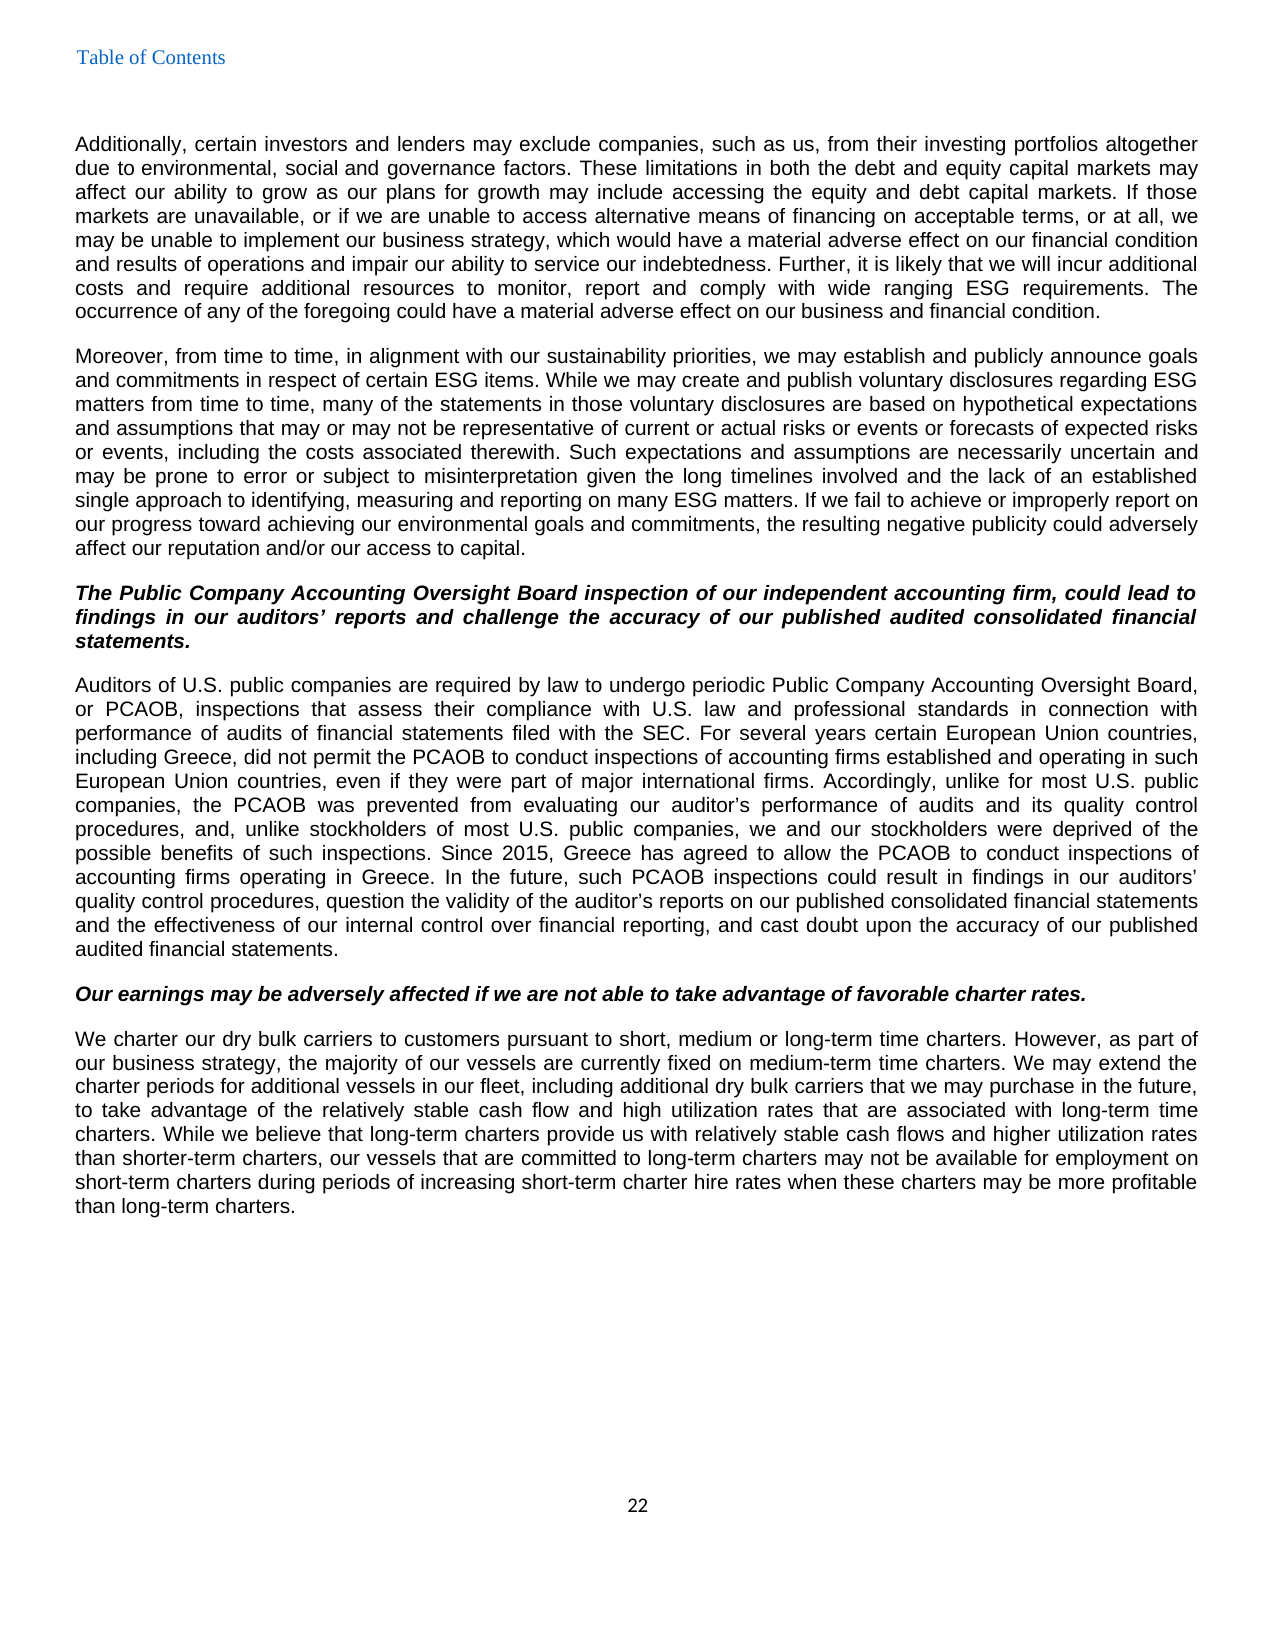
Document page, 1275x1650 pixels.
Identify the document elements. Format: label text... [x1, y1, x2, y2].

text We charter our dry bulk carriers to customers pursuant to short, medium or long-term time charters. However, as part of our business strategy, the majority of our vessels are currently fixed on medium-term time charters. We may extend the charter periods for additional vessels in our fleet, including additional dry bulk carriers that we may purchase in the future, to take advantage of the relatively stable cash flow and high utilization rates that are associated with long-term time charters. While we believe that long-term charters provide us with relatively stable cash flows and higher utilization rates than shorter-term charters, our vessels that are committed to long-term charters may not be available for employment on short-term charters during periods of increasing short-term charter hire rates when these charters may be more profitable than long-term charters. [75, 1026, 1200, 1218]
text Moreover, from time to time, in alignment with our sustainability priorities, we may establish and publicly announce goals and commitments in respect of certain ESG items. While we may create and publish voluntary disclosures regarding ESG matters from time to time, many of the statements in those voluntary disclosures are based on hypothetical expectations and assumptions that may or may not be representative of current or actual risks or events or forecasts of expected risks or events, including the costs associated therewith. Such expectations and assumptions are necessarily uncertain and may be prone to error or subject to misinterpretation given the long timelines involved and the lack of an established single approach to identifying, measuring and reporting on many ESG matters. If we fail to achieve or improperly report on our progress toward achieving our environmental goals and commitments, the resulting negative publicity could adversely affect our reputation and/or our access to capital. [75, 344, 1200, 560]
text Auditors of U.S. public companies are required by law to undergo periodic Public Company Accounting Oversight Board, or PCAOB, inspections that assess their compliance with U.S. law and professional standards in connection with performance of audits of financial statements filed with the SEC. For several years certain European Union countries, including Greece, did not permit the PCAOB to conduct inspections of accounting firms established and operating in such European Union countries, even if they were part of major international firms. Accordingly, unlike for most U.S. public companies, the PCAOB was prevented from evaluating our auditor’s performance of audits and its quality control procedures, and, unlike stockholders of most U.S. public companies, we and our stockholders were deprived of the possible benefits of such inspections. Since 2015, Greece has agreed to allow the PCAOB to conduct inspections of accounting firms operating in Greece. In the future, such PCAOB inspections could result in findings in our auditors’ quality control procedures, question the validity of the auditor’s reports on our published consolidated financial statements and the effectiveness of our internal control over financial reporting, and cast doubt upon the accuracy of our published audited financial statements. [75, 673, 1200, 961]
text Our earnings may be adversely affected if we are not able to take advantage of favorable charter rates. [75, 982, 1200, 1006]
text Additionally, certain investors and lenders may exclude companies, such as us, from their investing portfolios altogether due to environmental, social and governance factors. These limitations in both the debt and equity capital markets may affect our ability to grow as our plans for growth may include accessing the equity and debt capital markets. If those markets are unavailable, or if we are unable to access alternative means of financing on acceptable terms, or at all, we may be unable to implement our business strategy, which would have a material adverse effect on our financial condition and results of operations and impair our ability to service our indebtedness. Further, it is likely that we will incur additional costs and require additional resources to monitor, report and comply with wide ranging ESG requirements. The occurrence of any of the foregoing could have a material adverse effect on our business and financial condition. [75, 132, 1200, 323]
text The Public Company Accounting Oversight Board inspection of our independent accounting firm, could lead to findings in our auditors’ reports and challenge the accuracy of our published audited consolidated financial statements. [75, 581, 1200, 652]
